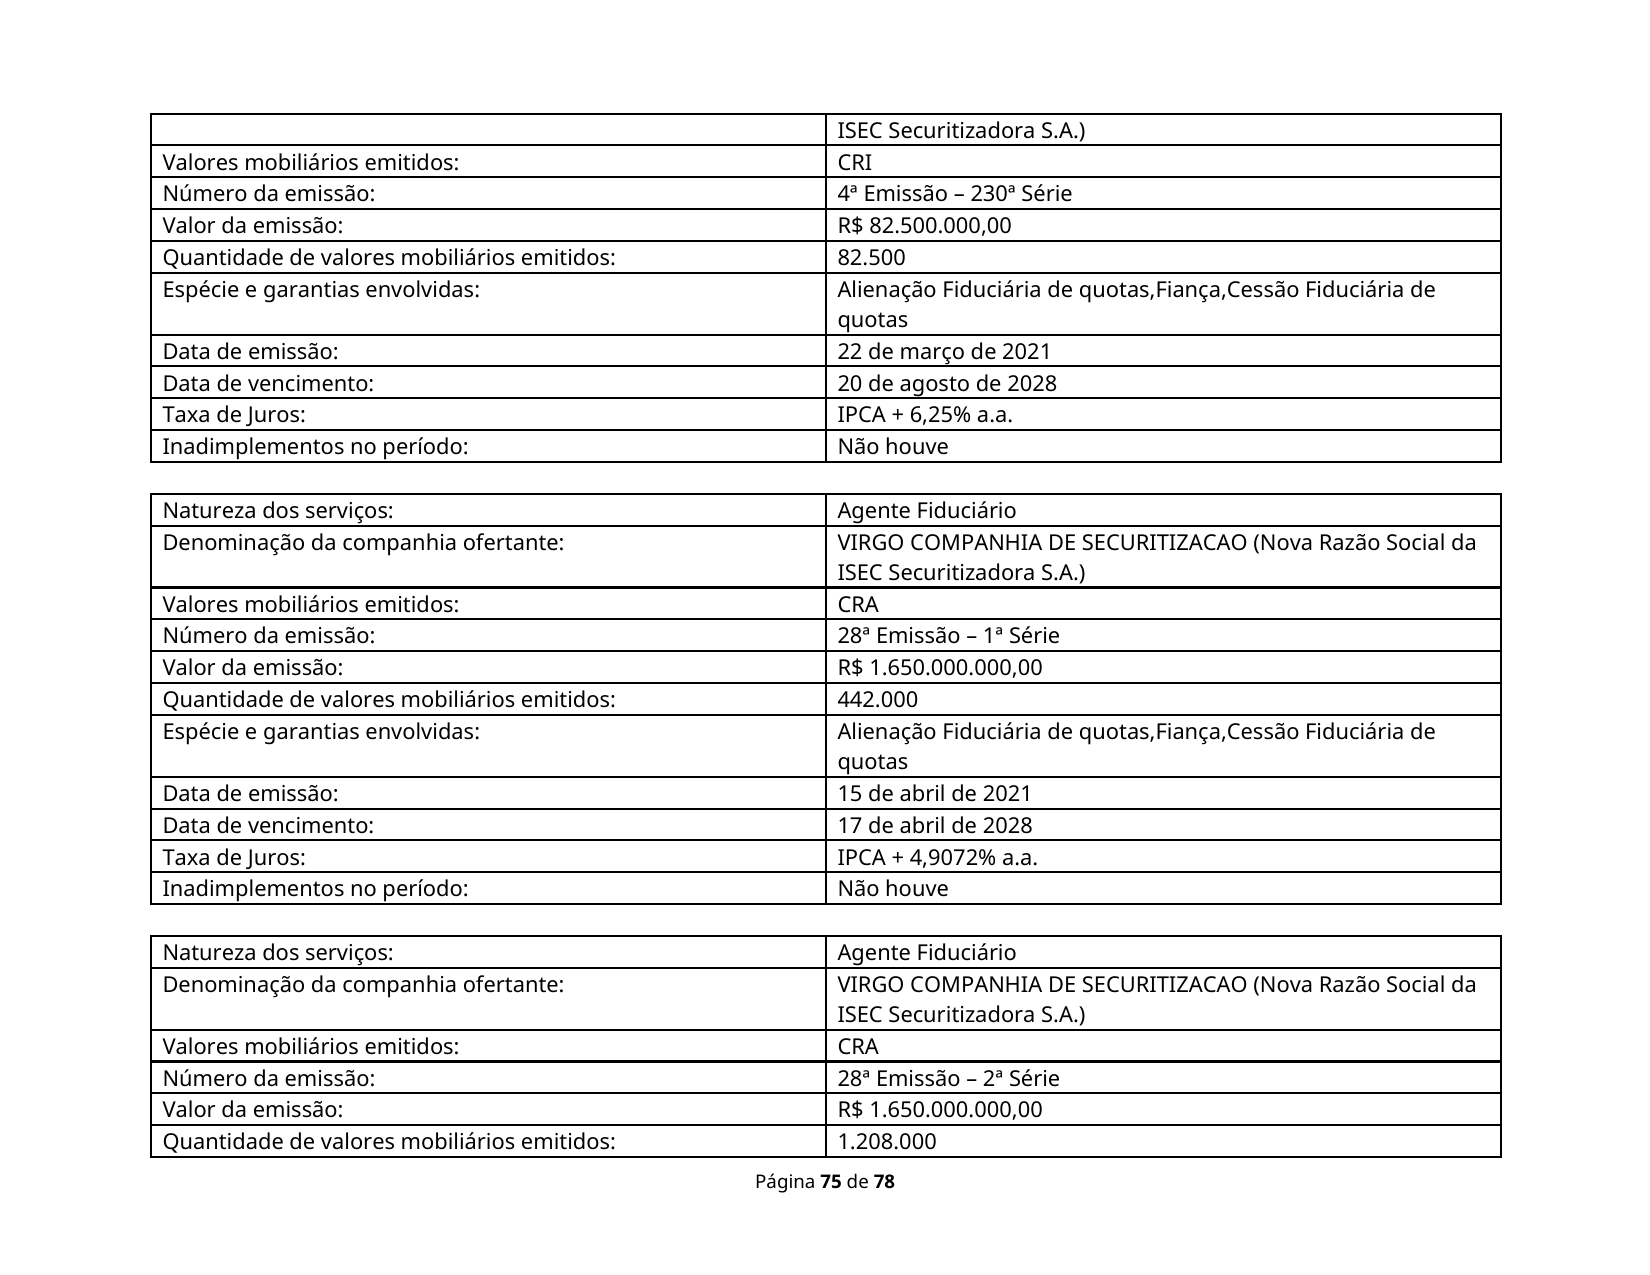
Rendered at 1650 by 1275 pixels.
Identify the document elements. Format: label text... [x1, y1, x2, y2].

table_cell Valor da emissão: [152, 652, 825, 682]
table_cell Valores mobiliários emitidos: [152, 589, 825, 618]
table_header Natureza dos serviços: [152, 937, 825, 967]
table_header Agente Fiduciário [827, 937, 1500, 967]
table_cell R$ 1.650.000.000,00 [827, 652, 1500, 682]
table_cell Taxa de Juros: [152, 399, 825, 429]
table_header Natureza dos serviços: [152, 495, 825, 525]
table_cell Data de emissão: [152, 778, 825, 807]
table_cell 22 de março de 2021 [827, 336, 1500, 365]
table_cell Data de vencimento: [152, 810, 825, 839]
table_cell 82.500 [827, 242, 1500, 272]
table_cell R$ 1.650.000.000,00 [827, 1094, 1500, 1124]
table_cell 15 de abril de 2021 [827, 778, 1500, 807]
table_cell IPCA + 4,9072% a.a. [827, 841, 1500, 871]
table_cell Taxa de Juros: [152, 841, 825, 871]
table_cell Alienação Fiduciária de quotas,Fiança,Cessão Fiduciária de quotas [827, 716, 1500, 776]
table_cell CRI [827, 146, 1500, 176]
table_cell Número da emissão: [152, 620, 825, 650]
table_cell 442.000 [827, 684, 1500, 714]
table_cell VIRGO COMPANHIA DE SECURITIZACAO (Nova Razão Social da ISEC Securitizadora S.A.) [827, 969, 1500, 1028]
table_cell Quantidade de valores mobiliários emitidos: [152, 684, 825, 714]
table_cell 28ª Emissão – 1ª Série [827, 620, 1500, 650]
table_cell IPCA + 6,25% a.a. [827, 399, 1500, 429]
table_cell Alienação Fiduciária de quotas,Fiança,Cessão Fiduciária de quotas [827, 274, 1500, 333]
table_cell Quantidade de valores mobiliários emitidos: [152, 242, 825, 272]
table_cell 1.208.000 [827, 1126, 1500, 1156]
table_cell 28ª Emissão – 2ª Série [827, 1063, 1500, 1092]
table_cell Valores mobiliários emitidos: [152, 146, 825, 176]
table_cell Não houve [827, 873, 1500, 903]
table_cell Quantidade de valores mobiliários emitidos: [152, 1126, 825, 1156]
table_cell CRA [827, 1031, 1500, 1060]
table_cell Inadimplementos no período: [152, 431, 825, 461]
table_cell 17 de abril de 2028 [827, 810, 1500, 839]
table_cell Valor da emissão: [152, 1094, 825, 1124]
table_cell CRA [827, 589, 1500, 618]
table_cell R$ 82.500.000,00 [827, 210, 1500, 240]
table_cell Denominação da companhia ofertante: [152, 527, 825, 586]
table_cell Denominação da companhia ofertante: [152, 969, 825, 1028]
table_cell Data de emissão: [152, 336, 825, 365]
table_header Agente Fiduciário [827, 495, 1500, 525]
table_cell Valores mobiliários emitidos: [152, 1031, 825, 1060]
table_cell 20 de agosto de 2028 [827, 367, 1500, 397]
table_cell Número da emissão: [152, 1063, 825, 1092]
table_cell Espécie e garantias envolvidas: [152, 716, 825, 776]
table_cell Número da emissão: [152, 178, 825, 208]
table_cell Data de vencimento: [152, 367, 825, 397]
table_cell 4ª Emissão – 230ª Série [827, 178, 1500, 208]
table_cell Espécie e garantias envolvidas: [152, 274, 825, 333]
table_cell Valor da emissão: [152, 210, 825, 240]
table_cell Não houve [827, 431, 1500, 461]
table_cell VIRGO COMPANHIA DE SECURITIZACAO (Nova Razão Social da ISEC Securitizadora S.A.) [827, 527, 1500, 586]
table_cell Inadimplementos no período: [152, 873, 825, 903]
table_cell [827, 115, 1500, 144]
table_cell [152, 115, 825, 144]
